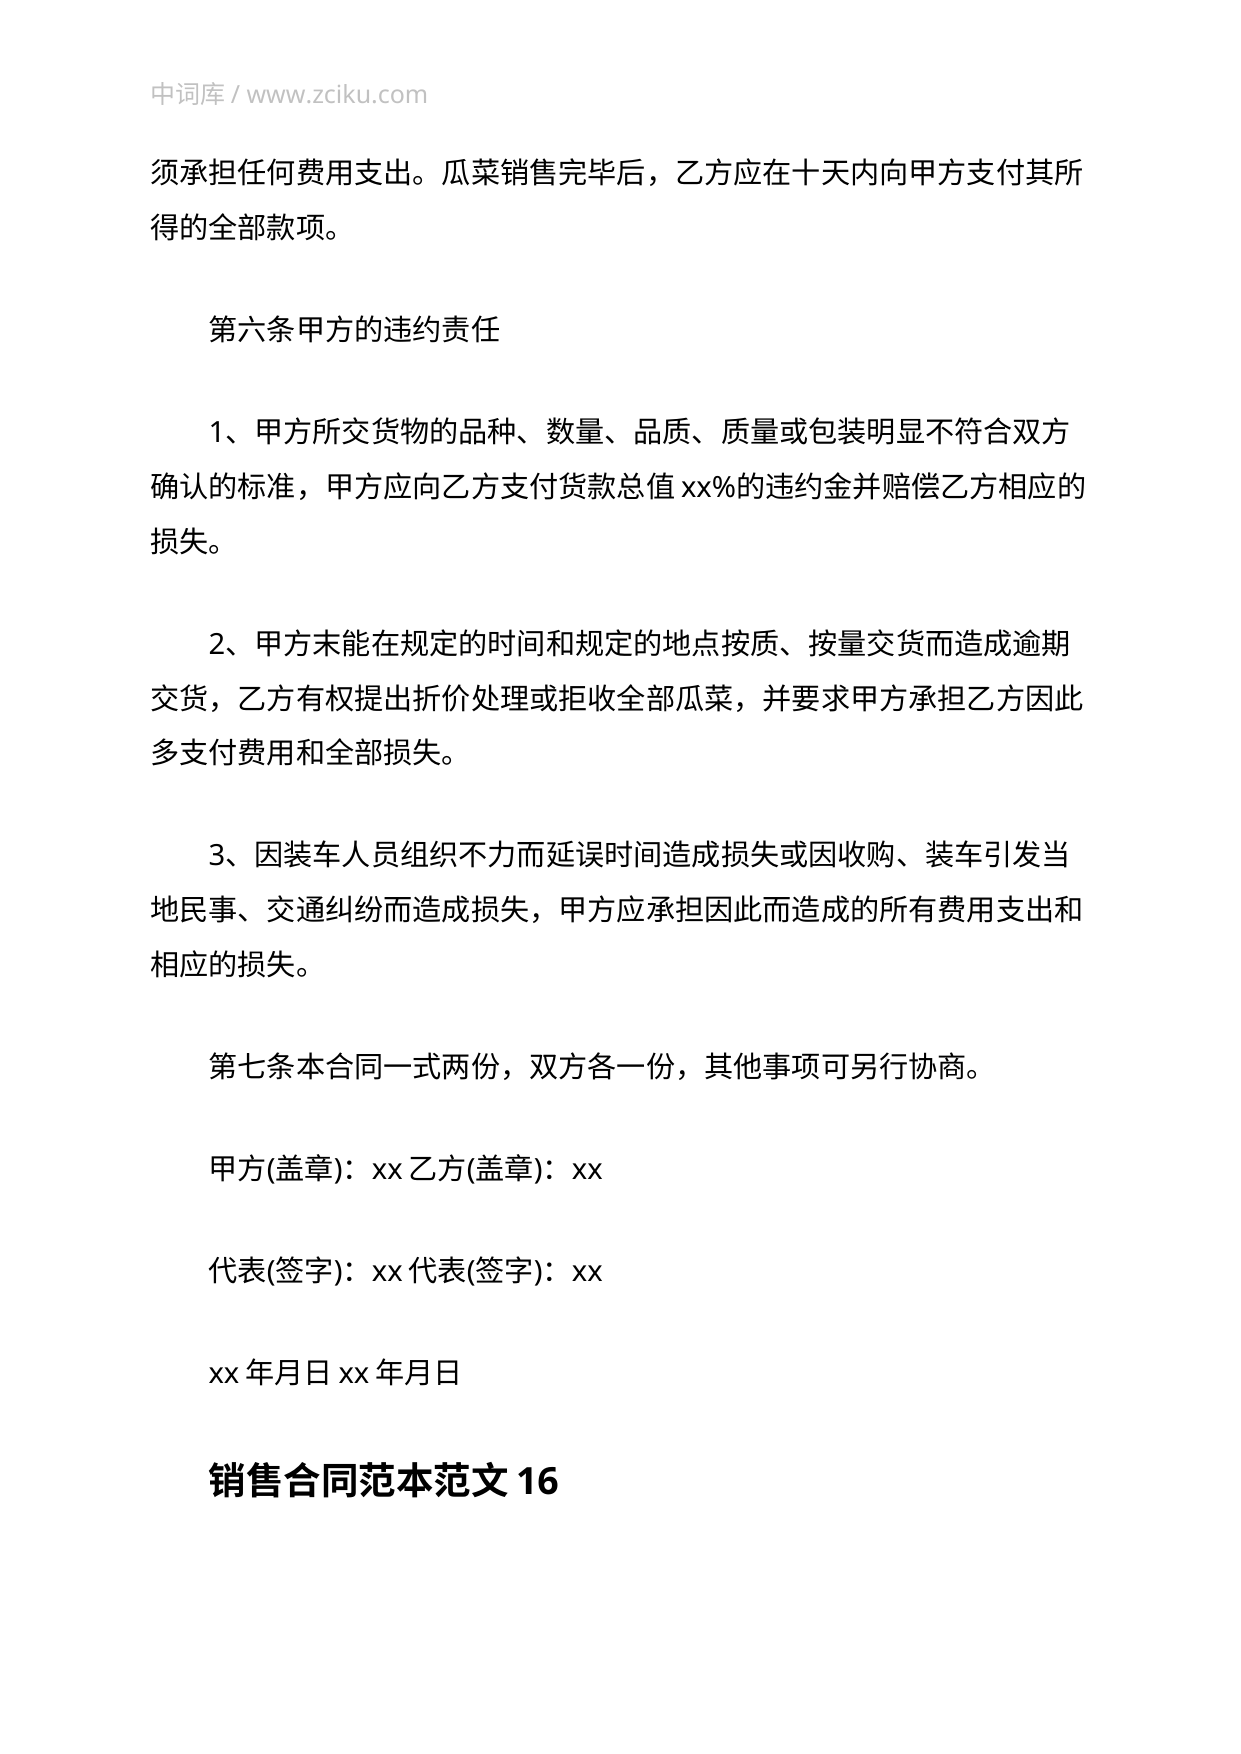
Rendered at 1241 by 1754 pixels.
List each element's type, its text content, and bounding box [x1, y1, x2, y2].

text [150, 150, 1090, 247]
text 第七条本合同一式两份，双方各一份，其他事项可另行协商。 [150, 1043, 1090, 1086]
text 1、甲方所交货物的品种、数量、品质、质量或包装明显不符合双方确认的标准，甲方应向乙方支付货款总值xx%的违约金并赔偿乙方相应的损失。 [150, 408, 1090, 561]
text 销售合同范本范文16 [150, 1451, 1090, 1506]
text 第六条甲方的违约责任 [150, 307, 1090, 349]
text 2、甲方末能在规定的时间和规定的地点按质、按量交货而造成逾期交货，乙方有权提出折价处理或拒收全部瓜菜，并要求甲方承担乙方因此多支付费用和全部损失。 [150, 620, 1090, 772]
text 代表(签字)：xx代表(签字)：xx [150, 1247, 1090, 1290]
text xx年月日xx年月日 [150, 1349, 1090, 1392]
text 甲方(盖章)：xx乙方(盖章)：xx [150, 1145, 1090, 1188]
text 3、因装车人员组织不力而延误时间造成损失或因收购、装车引发当地民事、交通纠纷而造成损失，甲方应承担因此而造成的所有费用支出和相应的损失。 [150, 832, 1090, 984]
